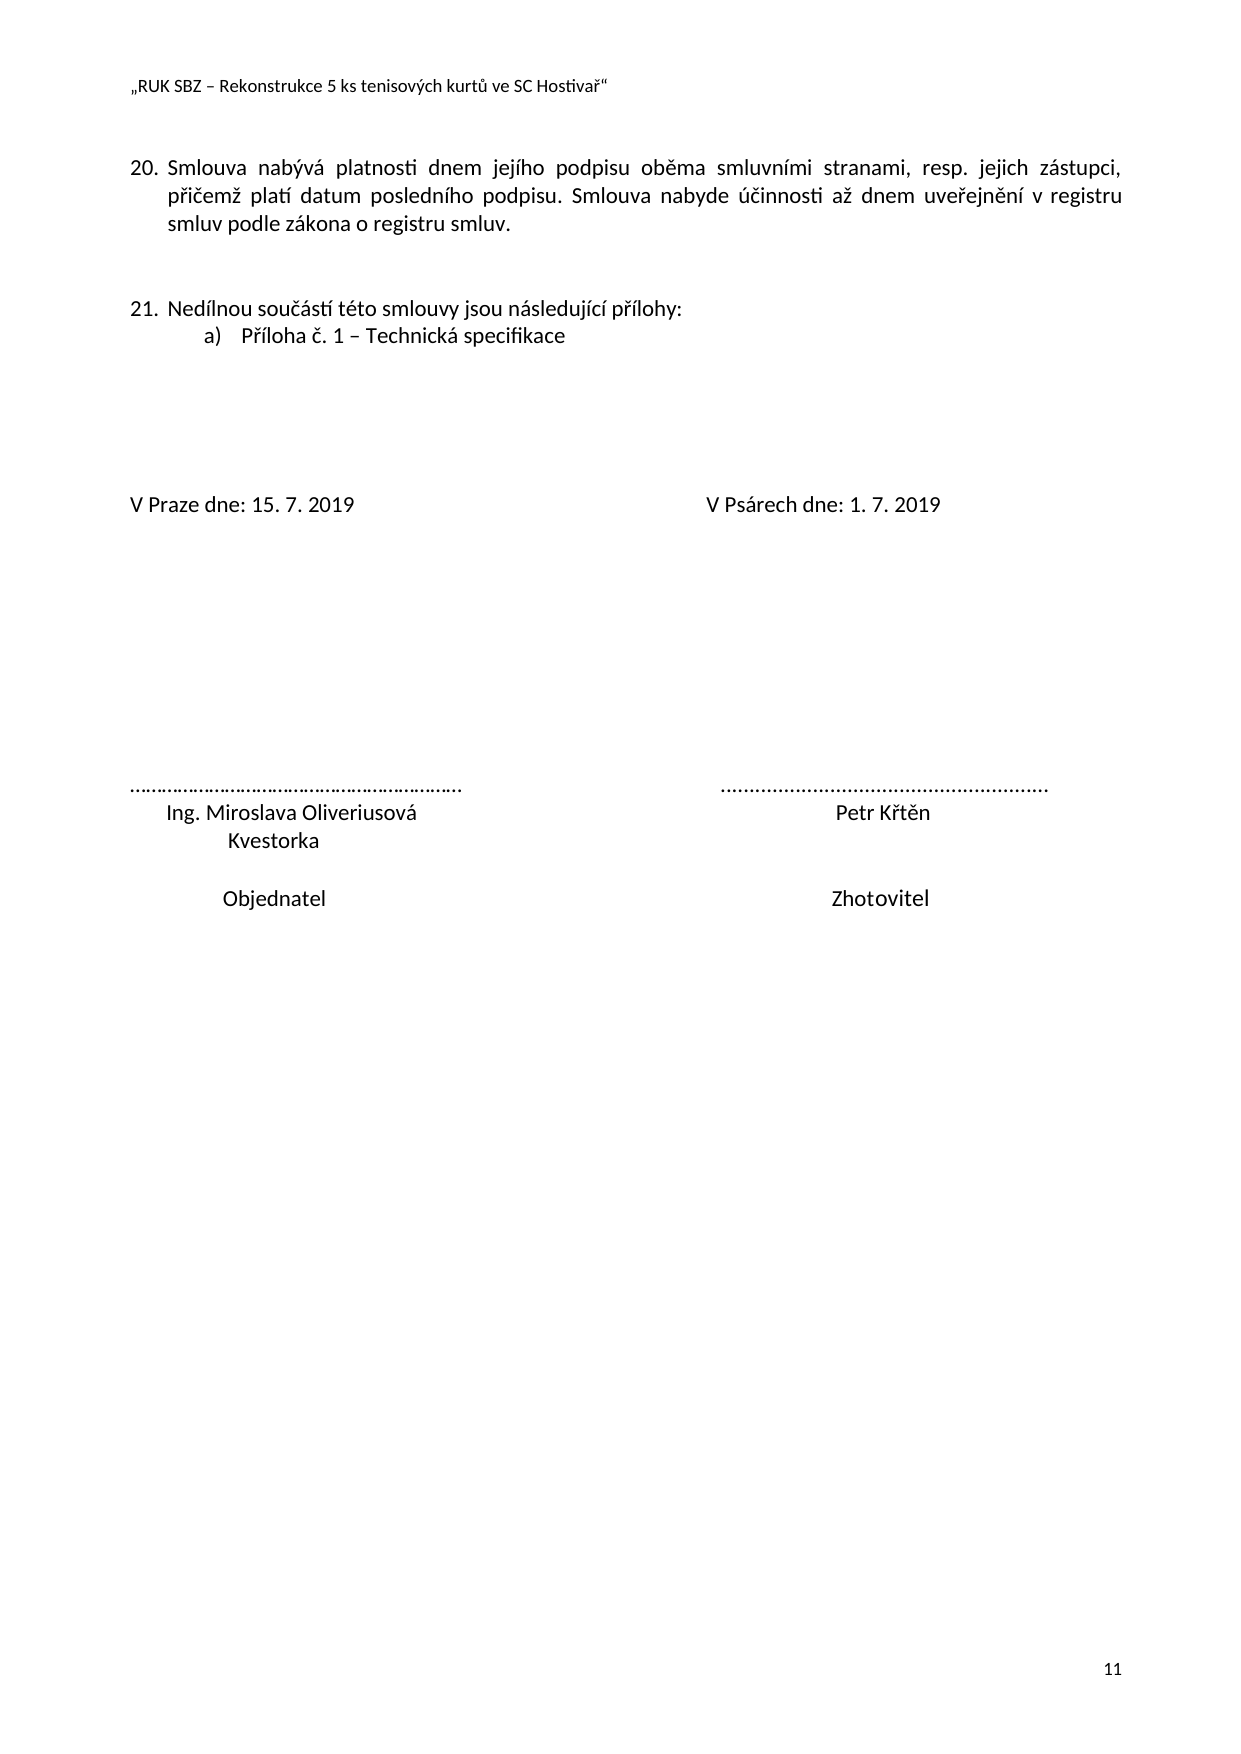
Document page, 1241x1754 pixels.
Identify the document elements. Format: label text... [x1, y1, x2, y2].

text V Praze dne: 15. 7. 2019 V Psárech dne: 1. 7. 2019 [130, 490, 1122, 518]
text ……………………………………………………… ......................................................... [130, 770, 1122, 798]
text 21. Nedílnou součástí této smlouvy jsou následující přílohy: [130, 294, 1122, 322]
text Kvestorka [130, 826, 1122, 854]
text Ing. Miroslava Oliveriusová Petr Křtěn [130, 798, 1122, 826]
text Objednatel Zhotovitel [130, 883, 1122, 912]
list Příloha č. 1 – Technická specifikace [204, 322, 1122, 350]
text 20. Smlouva nabývá platnosti dnem jejího podpisu oběma smluvními stranami, resp. jejich zástupci, přičemž platí datum posledního podpisu. Smlouva nabyde účinnosti až dnem uveřejnění v registru smluv podle zákona o registru smluv. [130, 153, 1122, 238]
